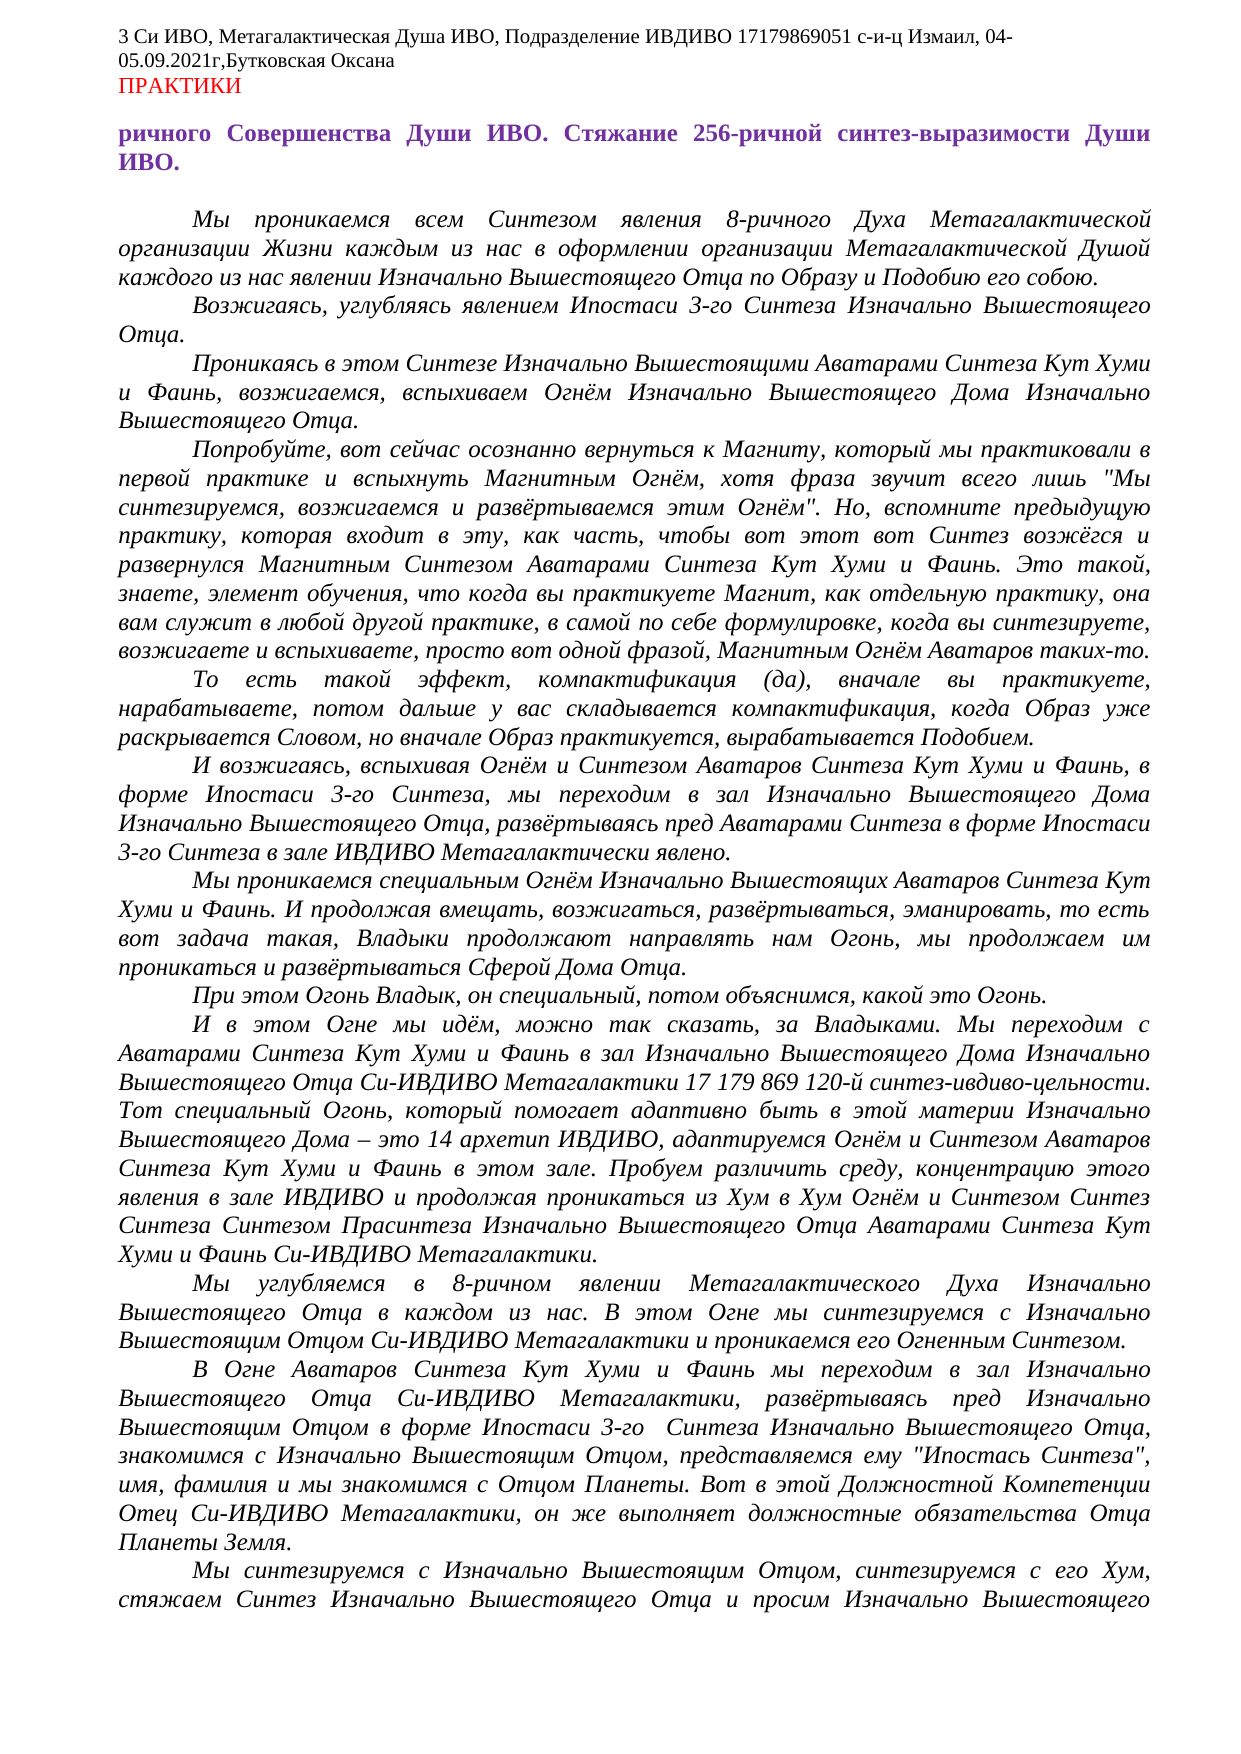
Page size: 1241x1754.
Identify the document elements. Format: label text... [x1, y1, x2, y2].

text И в этом Огне мы идём, можно так сказать, за Владыками. Мы переходим с Аватарами Синтеза Кут Хуми и Фаинь в зал Изначально Вышестоящего Дома Изначально Вышестоящего Отца Си-ИВДИВО Метагалактики 17 179 869 120-й синтез-ивдиво-цельности. Тот специальный Огонь, который помогает адаптивно быть в этой материи Изначально Вышестоящего Дома – это 14 архетип ИВДИВО, адаптируемся Огнём и Синтезом Аватаров Синтеза Кут Хуми и Фаинь в этом зале. Пробуем различить среду, концентрацию этого явления в зале ИВДИВО и продолжая проникаться из Хум в Хум Огнём и Синтезом Синтез Синтеза Синтезом Прасинтеза Изначально Вышестоящего Отца Аватарами Синтеза Кут Хуми и Фаинь Си-ИВДИВО Метагалактики. [118, 1009, 1152, 1268]
text Возжигаясь, углубляясь явлением Ипостаси 3-го Синтеза Изначально Вышестоящего Отца. [118, 291, 1152, 348]
text Проникаясь в этом Синтезе Изначально Вышестоящими Аватарами Синтеза Кут Хуми и Фаинь, возжигаемся, вспыхиваем Огнём Изначально Вышестоящего Дома Изначально Вышестоящего Отца. [118, 348, 1152, 434]
text В Огне Аватаров Синтеза Кут Хуми и Фаинь мы переходим в зал Изначально Вышестоящего Отца Си-ИВДИВО Метагалактики, развёртываясь пред Изначально Вышестоящим Отцом в форме Ипостаси 3-го Синтеза Изначально Вышестоящего Отца, знакомимся с Изначально Вышестоящим Отцом, представляемся ему "Ипостась Синтеза", имя, фамилия и мы знакомимся с Отцом Планеты. Вот в этой Должностной Компетенции Отец Си-ИВДИВО Метагалактики, он же выполняет должностные обязательства Отца Планеты Земля. [118, 1354, 1152, 1556]
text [118, 118, 1152, 176]
text При этом Огонь Владык, он специальный, потом объяснимся, какой это Огонь. [118, 981, 1152, 1009]
text И возжигаясь, вспыхивая Огнём и Синтезом Аватаров Синтеза Кут Хуми и Фаинь, в форме Ипостаси 3-го Синтеза, мы переходим в зал Изначально Вышестоящего Дома Изначально Вышестоящего Отца, развёртываясь пред Аватарами Синтеза в форме Ипостаси 3-го Синтеза в зале ИВДИВО Метагалактически явлено. [118, 751, 1152, 866]
text Мы углубляемся в 8-ричном явлении Метагалактического Духа Изначально Вышестоящего Отца в каждом из нас. В этом Огне мы синтезируемся с Изначально Вышестоящим Отцом Си-ИВДИВО Метагалактики и проникаемся его Огненным Синтезом. [118, 1268, 1152, 1354]
text Попробуйте, вот сейчас осознанно вернуться к Магниту, который мы практиковали в первой практике и вспыхнуть Магнитным Огнём, хотя фраза звучит всего лишь "Мы синтезируемся, возжигаемся и развёртываемся этим Огнём". Но, вспомните предыдущую практику, которая входит в эту, как часть, чтобы вот этот вот Синтез возжёгся и развернулся Магнитным Синтезом Аватарами Синтеза Кут Хуми и Фаинь. Это такой, знаете, элемент обучения, что когда вы практикуете Магнит, как отдельную практику, она вам служит в любой другой практике, в самой по себе формулировке, когда вы синтезируете, возжигаете и вспыхиваете, просто вот одной фразой, Магнитным Огнём Аватаров таких-то. [118, 434, 1152, 664]
text Мы проникаемся всем Синтезом явления 8-ричного Духа Метагалактической организации Жизни каждым из нас в оформлении организации Метагалактической Душой каждого из нас явлении Изначально Вышестоящего Отца по Образу и Подобию его собою. [118, 204, 1152, 291]
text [118, 1556, 1152, 1613]
text То есть такой эффект, компактификация (да), вначале вы практикуете, нарабатываете, потом дальше у вас складывается компактификация, когда Образ уже раскрывается Словом, но вначале Образ практикуется, вырабатывается Подобием. [118, 664, 1152, 751]
text Мы проникаемся специальным Огнём Изначально Вышестоящих Аватаров Синтеза Кут Хуми и Фаинь. И продолжая вмещать, возжигаться, развёртываться, эманировать, то есть вот задача такая, Владыки продолжают направлять нам Огонь, мы продолжаем им проникаться и развёртываться Сферой Дома Отца. [118, 866, 1152, 981]
